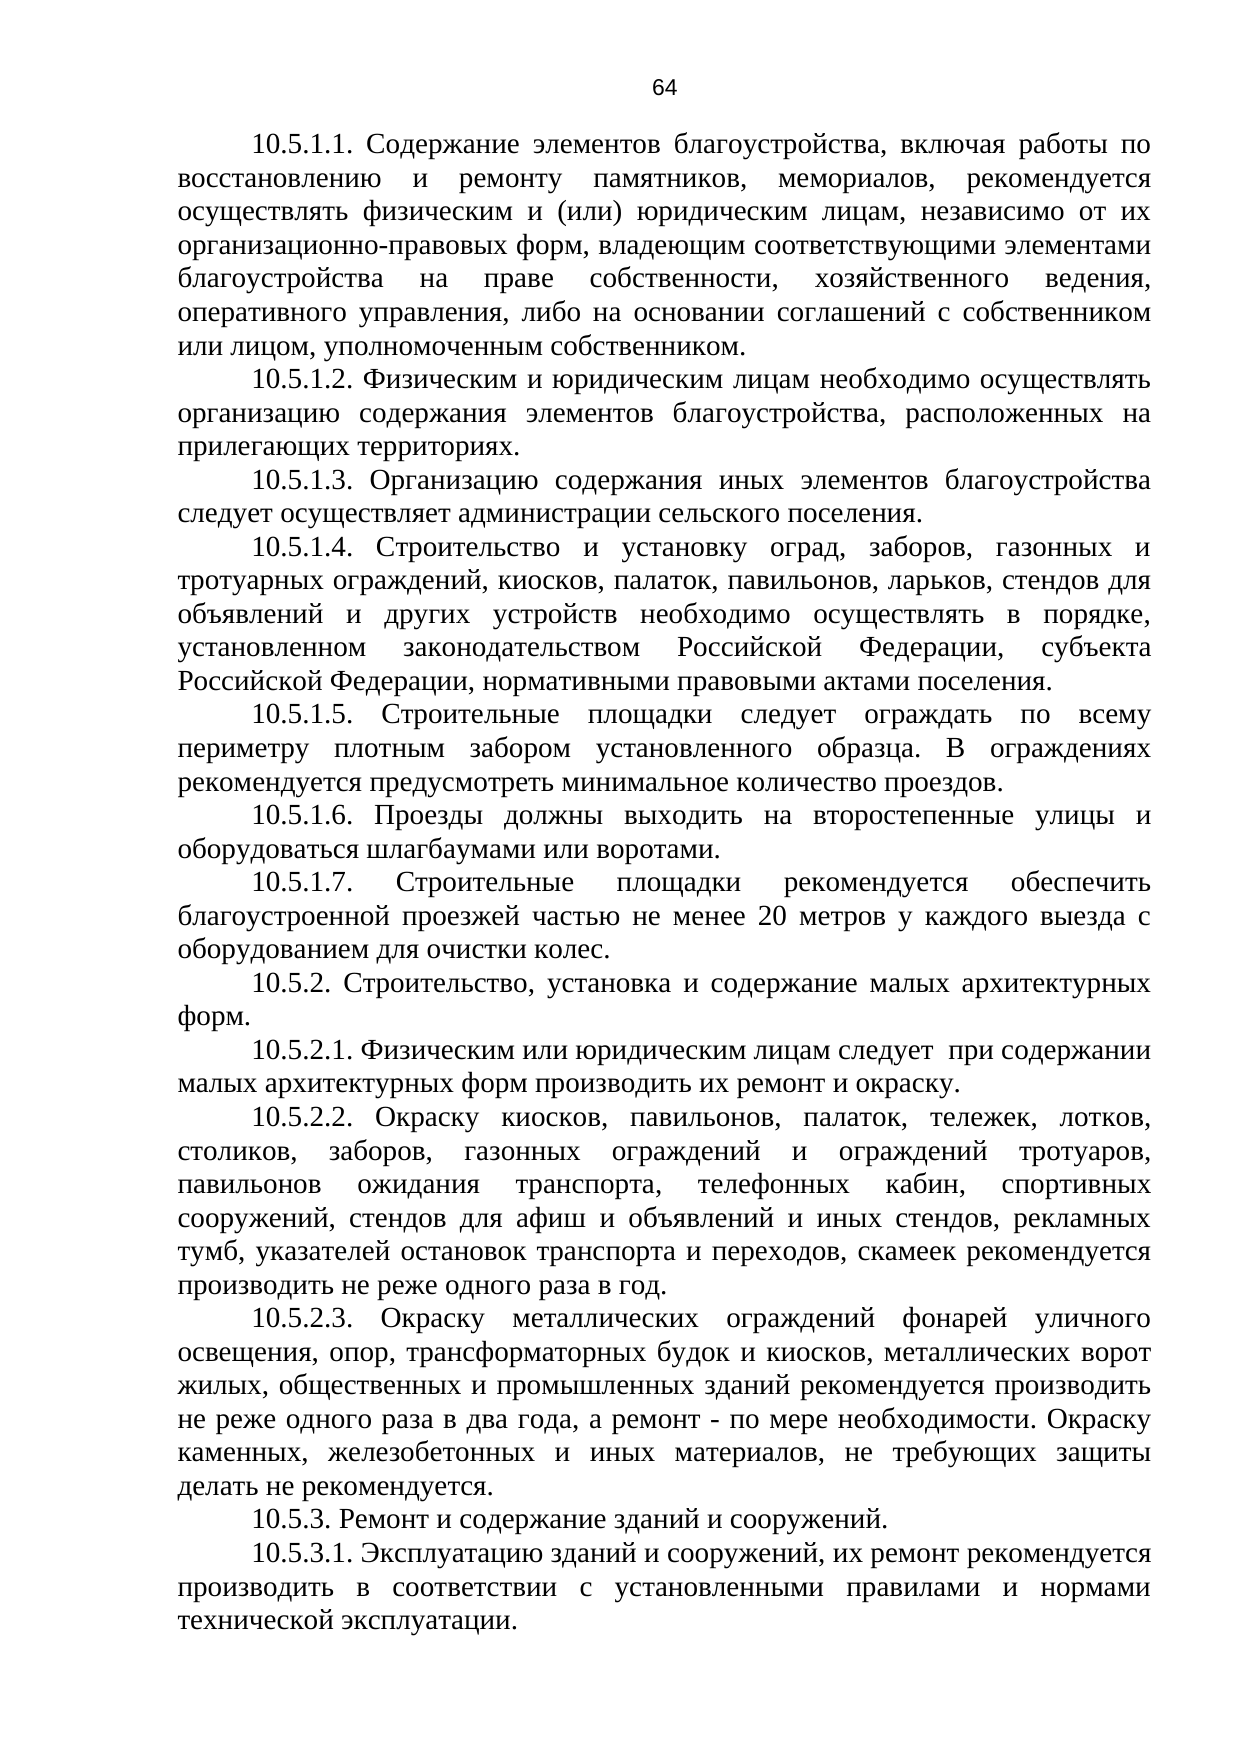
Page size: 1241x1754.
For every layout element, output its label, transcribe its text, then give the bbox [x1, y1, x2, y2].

text 10.5.2.2. Окраску киосков, павильонов, палаток, тележек, лотков, столиков, заборов, газонных ограждений и ограждений тротуаров, павильонов ожидания транспорта, телефонных кабин, спортивных сооружений, стендов для афиш и объявлений и иных стендов, рекламных тумб, указателей остановок транспорта и переходов, скамеек рекомендуется производить не реже одного раза в год. [177, 1099, 1152, 1300]
text 10.5.2.3. Окраску металлических ограждений фонарей уличного освещения, опор, трансформаторных будок и киосков, металлических ворот жилых, общественных и промышленных зданий рекомендуется производить не реже одного раза в два года, а ремонт - по мере необходимости. Окраску каменных, железобетонных и иных материалов, не требующих защиты делать не рекомендуется. [177, 1300, 1152, 1502]
text 10.5.1.3. Организацию содержания иных элементов благоустройства следует осуществляет администрации сельского поселения. [177, 462, 1152, 529]
text 10.5.1.4. Строительство и установку оград, заборов, газонных и тротуарных ограждений, киосков, палаток, павильонов, ларьков, стендов для объявлений и других устройств необходимо осуществлять в порядке, установленном законодательством Российской Федерации, субъекта Российской Федерации, нормативными правовыми актами поселения. [177, 529, 1152, 697]
text 10.5.1.1. Содержание элементов благоустройства, включая работы по восстановлению и ремонту памятников, мемориалов, рекомендуется осуществлять физическим и (или) юридическим лицам, независимо от их организационно-правовых форм, владеющим соответствующими элементами благоустройства на праве собственности, хозяйственного ведения, оперативного управления, либо на основании соглашений с собственником или лицом, уполномоченным собственником. [177, 126, 1152, 361]
text 10.5.2. Строительство, установка и содержание малых архитектурных форм. [177, 965, 1152, 1032]
text 10.5.1.2. Физическим и юридическим лицам необходимо осуществлять организацию содержания элементов благоустройства, расположенных на прилегающих территориях. [177, 361, 1152, 462]
text 10.5.1.5. Строительные площадки следует ограждать по всему периметру плотным забором установленного образца. В ограждениях рекомендуется предусмотреть минимальное количество проездов. [177, 697, 1152, 797]
text 10.5.1.7. Строительные площадки рекомендуется обеспечить благоустроенной проезжей частью не менее 20 метров у каждого выезда с оборудованием для очистки колес. [177, 864, 1152, 965]
text 10.5.2.1. Физическим или юридическим лицам следует при содержании малых архитектурных форм производить их ремонт и окраску. [177, 1032, 1152, 1099]
text 10.5.1.6. Проезды должны выходить на второстепенные улицы и оборудоваться шлагбаумами или воротами. [177, 797, 1152, 864]
text 10.5.3. Ремонт и содержание зданий и сооружений. [177, 1502, 1152, 1535]
text 10.5.3.1. Эксплуатацию зданий и сооружений, их ремонт рекомендуется производить в соответствии с установленными правилами и нормами технической эксплуатации. [177, 1535, 1152, 1636]
